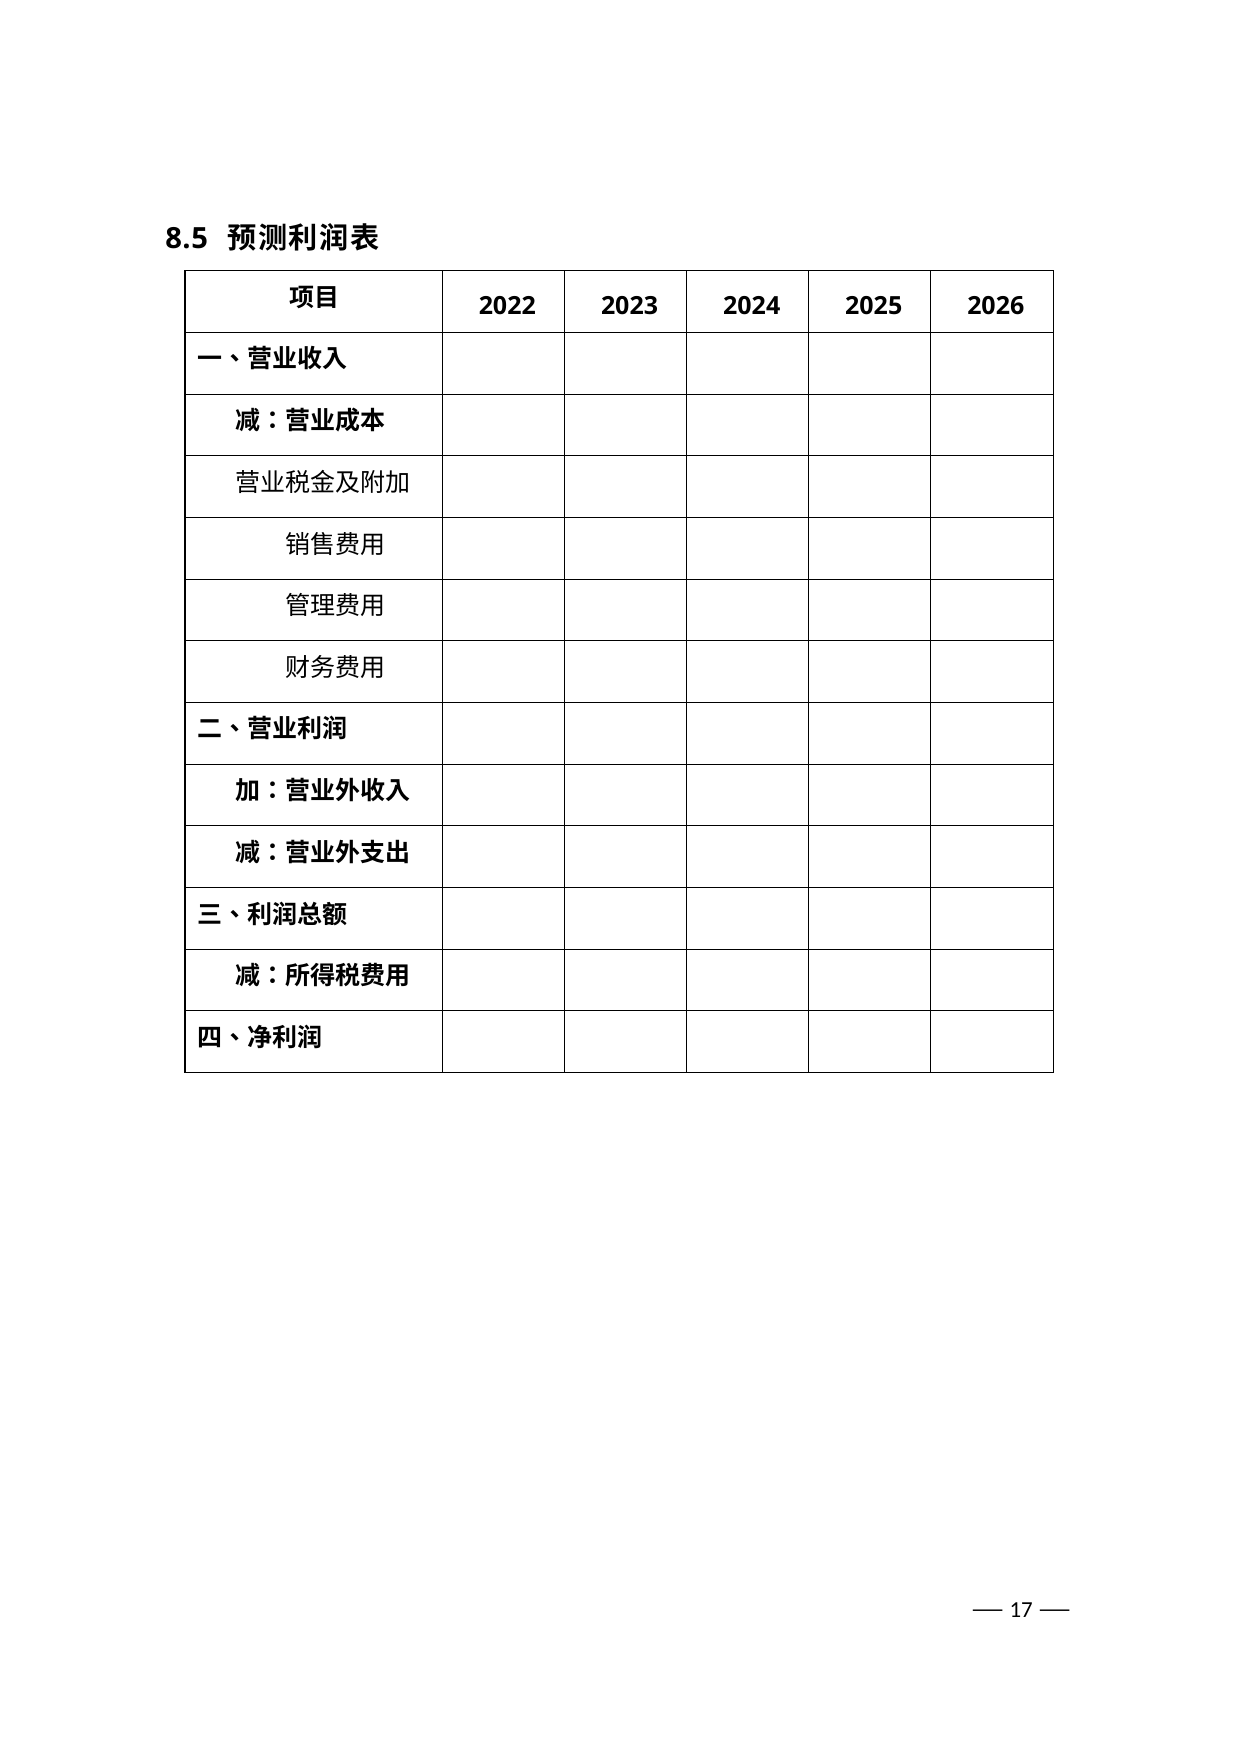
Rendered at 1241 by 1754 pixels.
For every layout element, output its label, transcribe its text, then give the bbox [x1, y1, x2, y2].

table_cell 三、利润总额 [186, 888, 442, 948]
table_cell [931, 765, 1053, 825]
table_cell [565, 456, 686, 517]
table_cell [565, 765, 686, 825]
table_cell [931, 703, 1053, 763]
table_cell [687, 1011, 808, 1072]
table_cell 营业税金及附加 [186, 456, 442, 517]
table_cell [809, 580, 930, 640]
table_cell [443, 950, 564, 1010]
table_cell [931, 1011, 1053, 1072]
table_cell 加：营业外收入 [186, 765, 442, 825]
table_cell [443, 333, 564, 393]
table_cell [809, 826, 930, 887]
table_cell [443, 888, 564, 948]
table_cell [565, 950, 686, 1010]
table_cell [687, 765, 808, 825]
table_cell [931, 395, 1053, 455]
table_cell [809, 765, 930, 825]
table_cell 销售费用 [186, 518, 442, 578]
table_cell [443, 826, 564, 887]
table_cell 减：所得税费用 [186, 950, 442, 1010]
table_cell 财务费用 [186, 641, 442, 702]
table_cell [809, 333, 930, 393]
table_cell [565, 703, 686, 763]
table_header 2023 [565, 271, 686, 332]
text 8.5 预测利润表 [165, 215, 1086, 256]
table_cell [565, 580, 686, 640]
table_cell [809, 1011, 930, 1072]
table_cell [565, 395, 686, 455]
table_header 2022 [443, 271, 564, 332]
table_header 2025 [809, 271, 930, 332]
table_cell [931, 641, 1053, 702]
table_cell [931, 518, 1053, 578]
table_cell [687, 826, 808, 887]
table_cell [443, 641, 564, 702]
table_cell 管理费用 [186, 580, 442, 640]
table_cell [687, 333, 808, 393]
table_cell [809, 395, 930, 455]
table_cell [931, 456, 1053, 517]
table_cell [809, 456, 930, 517]
table_cell [565, 826, 686, 887]
table_cell [809, 950, 930, 1010]
table_cell [565, 333, 686, 393]
table_cell [809, 703, 930, 763]
table_cell 一、营业收入 [186, 333, 442, 393]
table_cell [931, 580, 1053, 640]
table_cell [687, 580, 808, 640]
table_cell 四、净利润 [186, 1011, 442, 1072]
table_cell [931, 950, 1053, 1010]
table_cell [687, 518, 808, 578]
table_cell [931, 826, 1053, 887]
table_header 项目 [186, 271, 442, 332]
table_cell [687, 703, 808, 763]
table_cell [443, 765, 564, 825]
table_cell [443, 456, 564, 517]
table_cell [565, 1011, 686, 1072]
table_cell [687, 456, 808, 517]
table_cell 二、营业利润 [186, 703, 442, 763]
table_header 2026 [931, 271, 1053, 332]
table_cell [565, 641, 686, 702]
table_cell [443, 518, 564, 578]
table_cell [931, 888, 1053, 948]
table_cell [443, 580, 564, 640]
table_cell [443, 703, 564, 763]
table_cell [687, 950, 808, 1010]
table_cell [443, 1011, 564, 1072]
table_cell [809, 518, 930, 578]
table_cell [565, 888, 686, 948]
table_cell [931, 333, 1053, 393]
table_cell 减：营业成本 [186, 395, 442, 455]
table_cell [443, 395, 564, 455]
table_cell [687, 888, 808, 948]
table_cell 减：营业外支出 [186, 826, 442, 887]
table_cell [687, 395, 808, 455]
table_cell [809, 888, 930, 948]
table_cell [565, 518, 686, 578]
table_cell [687, 641, 808, 702]
table_cell [809, 641, 930, 702]
table_header 2024 [687, 271, 808, 332]
